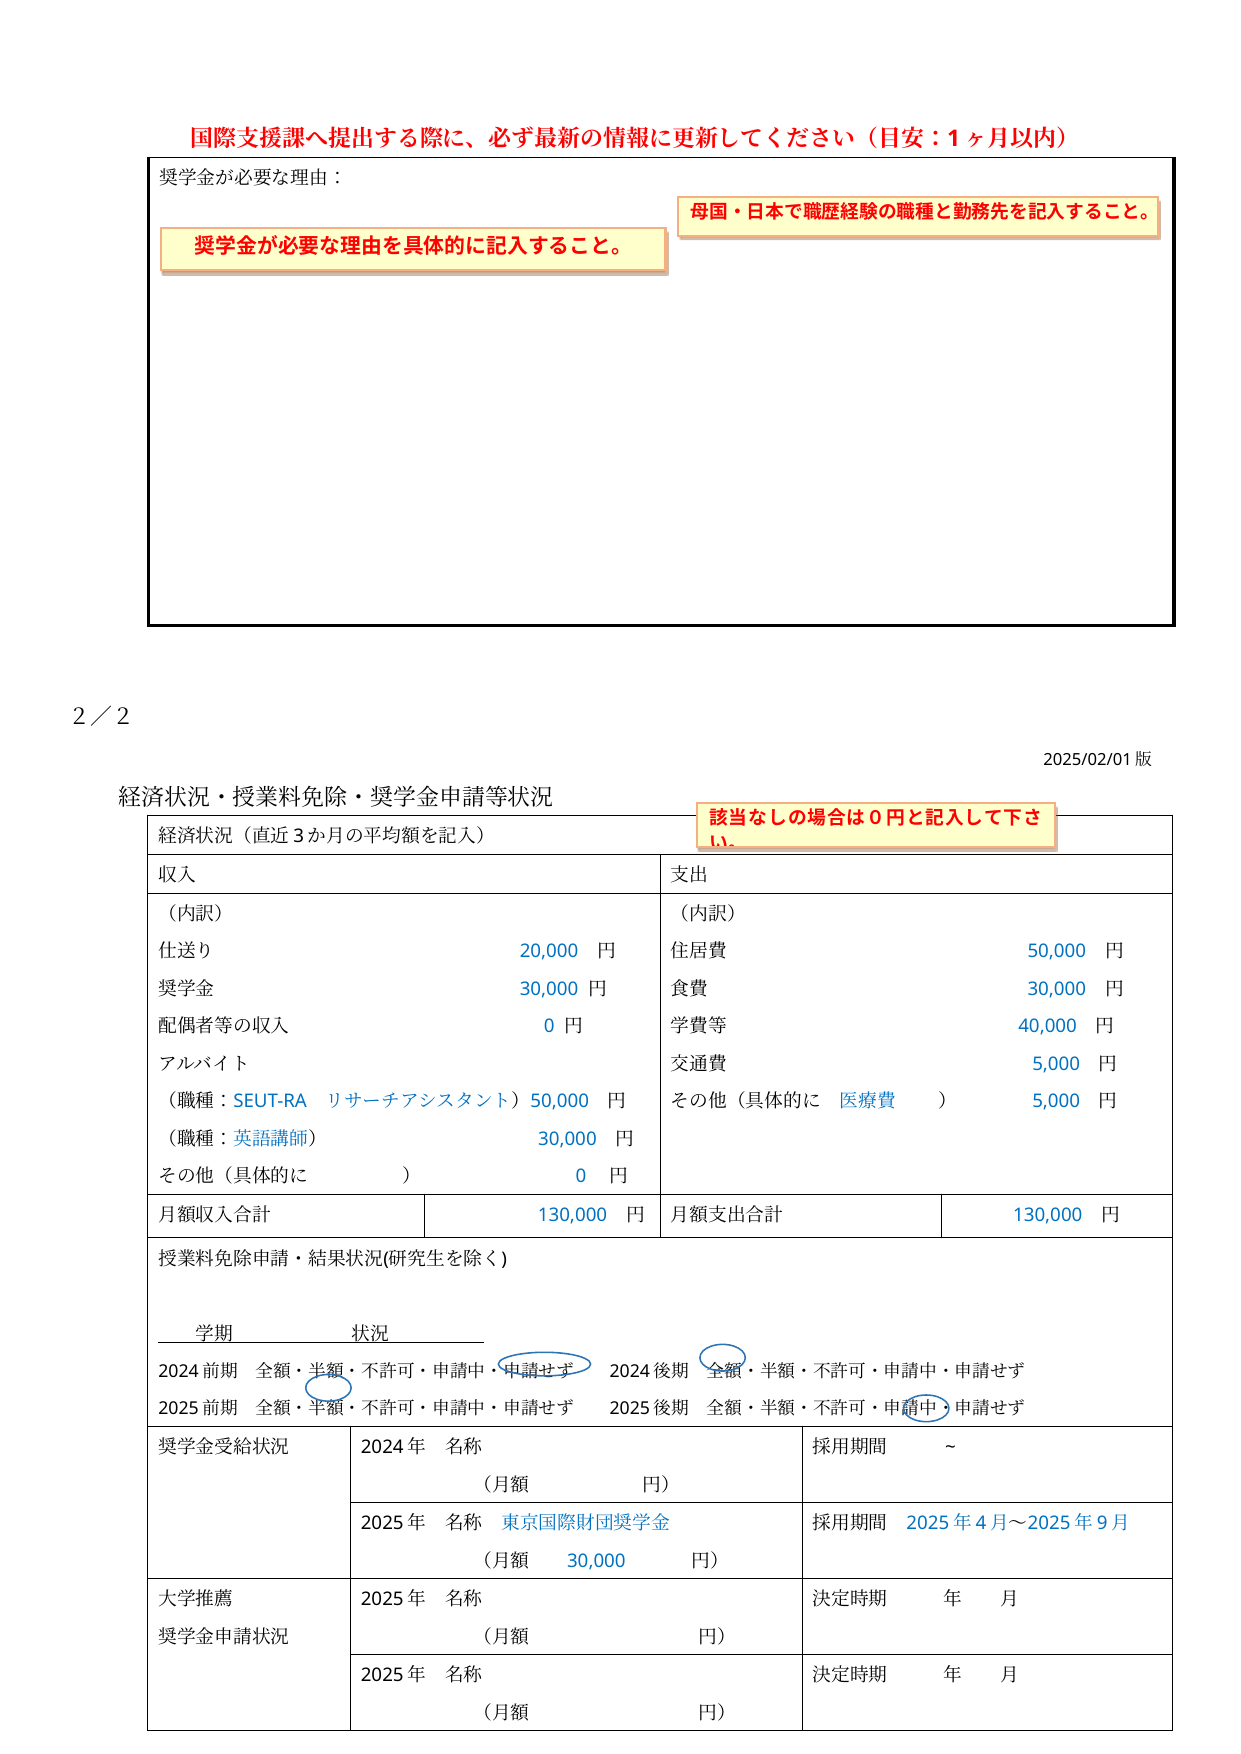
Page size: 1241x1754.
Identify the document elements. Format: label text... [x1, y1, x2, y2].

table_cell 採用期間 ~ [803, 1427, 1172, 1502]
table_cell 2025年 名称 東京国際財団奨学金 （月額 30,000 円） [351, 1503, 802, 1578]
table_cell 2024年 名称 （月額 円） [351, 1427, 802, 1502]
table_cell 決定時期 年 月 [803, 1655, 1172, 1730]
table_header 経済状況（直近3か月の平均額を記入） [148, 816, 1172, 854]
table_cell 月額支出合計 [661, 1195, 941, 1237]
table_cell （内訳） 住居費 50,000 円 食費 30,000 円 学費等 40,000 円 交通費 5,000 円 その他（具体的に 医療費 ） 5,000 円 [661, 894, 1172, 1193]
table_cell 決定時期 年 月 [803, 1579, 1172, 1654]
table_cell 収入 [148, 855, 660, 892]
table_cell 授業料免除申請・結果状況(研究生を除く) 学期 状況 2024前期 全額・半額・不許可・申請中・申請せず 2024後期 全額・半額・不許可・申請中・申請せず 2025前期 全額・半額・不許可・申請中・申請せず 2025後期 全額・半額・不許可・申請中・申請せず [148, 1238, 1172, 1426]
table_cell 130,000 円 [942, 1195, 1172, 1237]
table_cell 130,000 円 [425, 1195, 660, 1237]
text 経済状況・授業料免除・奨学金申請等状況 [118, 777, 1152, 814]
table_cell 大学推薦 奨学金申請状況 [148, 1579, 350, 1730]
table_cell 月額収入合計 [148, 1195, 424, 1237]
table_cell 2025年 名称 （月額 円） [351, 1579, 802, 1654]
table_cell （内訳） 仕送り 20,000 円 奨学金 30,000 円 配偶者等の収入 0 円 アルバイト （職種：SEUT-RA リサーチアシスタント）50,000 円 （職種：英語講師） 30,000 円 その他（具体的に ） 0 円 [148, 894, 660, 1193]
table_cell 支出 [661, 855, 1172, 892]
table_cell 2025年 名称 （月額 円） [351, 1655, 802, 1730]
table_cell 奨学金が必要な理由： [150, 158, 1172, 624]
text 2025/02/01版 [118, 739, 1152, 777]
table_cell 奨学金受給状況 [148, 1427, 350, 1578]
table_cell 採用期間 2025年4月～2025年9月 [803, 1503, 1172, 1578]
